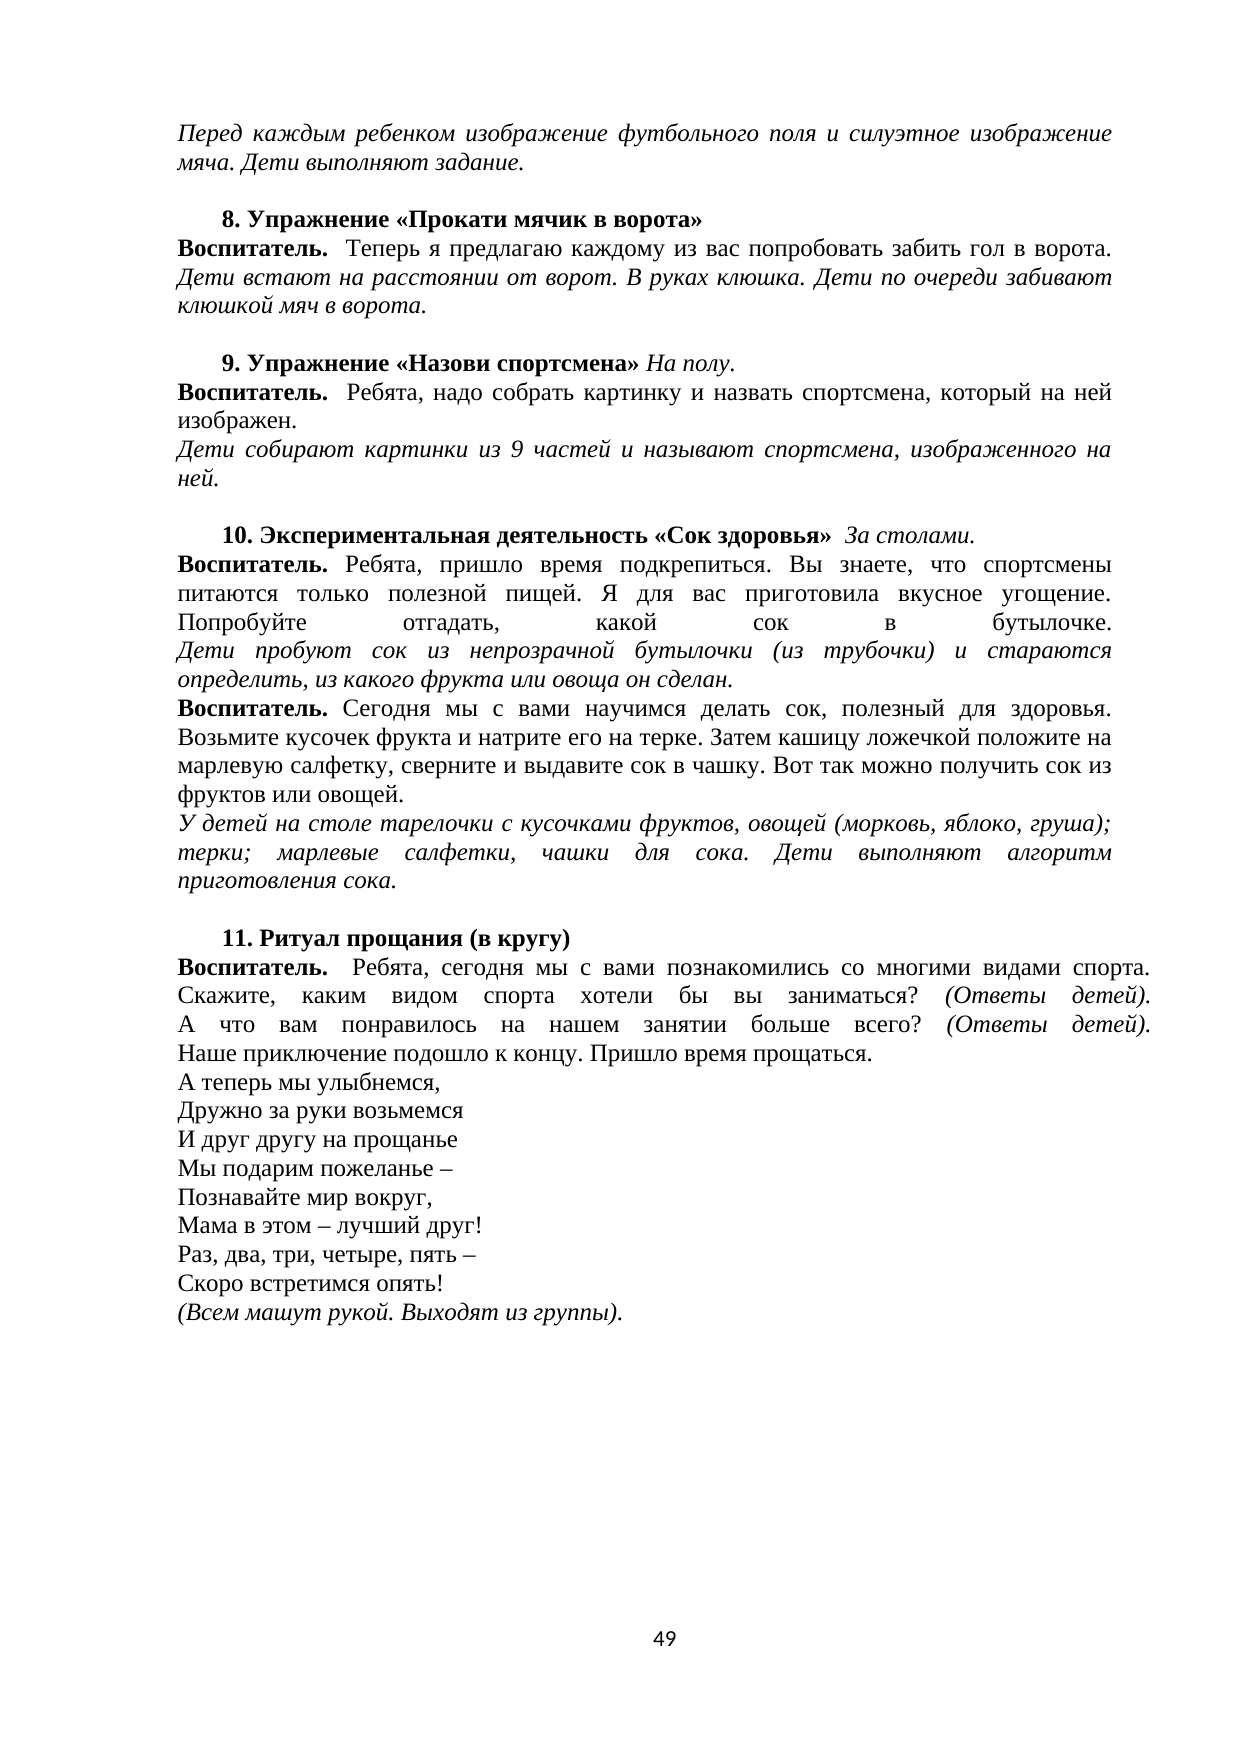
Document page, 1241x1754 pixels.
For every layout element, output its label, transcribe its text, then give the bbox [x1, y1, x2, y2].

text Воспитатель. Сегодня мы с вами научимся делать сок, полезный для здоровья. Возьмите кусочек фрукта и натрите его на терке. Затем кашицу ложечкой положите на марлевую салфетку, сверните и выдавите сок в чашку. Вот так можно получить сок из фруктов или овощей. [177, 693, 1113, 808]
text Мы подарим пожеланье – [177, 1153, 1152, 1182]
text Мама в этом – лучший друг! [177, 1211, 1152, 1239]
text Воспитатель. Ребята, пришло время подкрепиться. Вы знаете, что спортсмены питаются только полезной пищей. Я для вас приготовила вкусное угощение. Попробуйте отгадать, какой сок в бутылочке. Дети пробуют сок из непрозрачной бутылочки (из трубочки) и стараются определить, из какого фрукта или овоща он сделан. [177, 549, 1113, 693]
text 11. Ритуал прощания (в кругу) [222, 923, 1113, 952]
text 9. Упражнение «Назови спортсмена» На полу. [222, 348, 1113, 377]
text Воспитатель. Теперь я предлагаю каждому из вас попробовать забить гол в ворота. Дети встают на расстоянии от ворот. В руках клюшка. Дети по очереди забивают клюшкой мяч в ворота. [177, 233, 1113, 319]
text Перед каждым ребенком изображение футбольного поля и силуэтное изображение мяча. Дети выполняют задание. [177, 118, 1113, 176]
text А теперь мы улыбнемся, [177, 1067, 1152, 1096]
text Раз, два, три, четыре, пять – [177, 1239, 1152, 1268]
text 8. Упражнение «Прокати мячик в ворота» [222, 204, 1113, 233]
text Воспитатель. Ребята, сегодня мы с вами познакомились со многими видами спорта. Скажите, каким видом спорта хотели бы вы заниматься? (Ответы детей). А что вам понравилось на нашем занятии больше всего? (Ответы детей). Наше приключение подошло к концу. Пришло время прощаться. [177, 952, 1152, 1067]
text 10. Экспериментальная деятельность «Сок здоровья» За столами. [222, 521, 1113, 549]
text Скоро встретимся опять! [177, 1268, 1152, 1297]
text У детей на столе тарелочки с кусочками фруктов, овощей (морковь, яблоко, груша); терки; марлевые салфетки, чашки для сока. Дети выполняют алгоритм приготовления сока. [177, 808, 1113, 894]
text Познавайте мир вокруг, [177, 1182, 1152, 1211]
text И друг другу на прощанье [177, 1124, 1152, 1153]
text Дружно за руки возьмемся [177, 1096, 1152, 1124]
text (Всем машут рукой. Выходят из группы). [177, 1297, 1113, 1326]
text Воспитатель. Ребята, надо собрать картинку и назвать спортсмена, который на ней изображен. Дети собирают картинки из 9 частей и называют спортсмена, изображенного на ней. [177, 377, 1113, 492]
